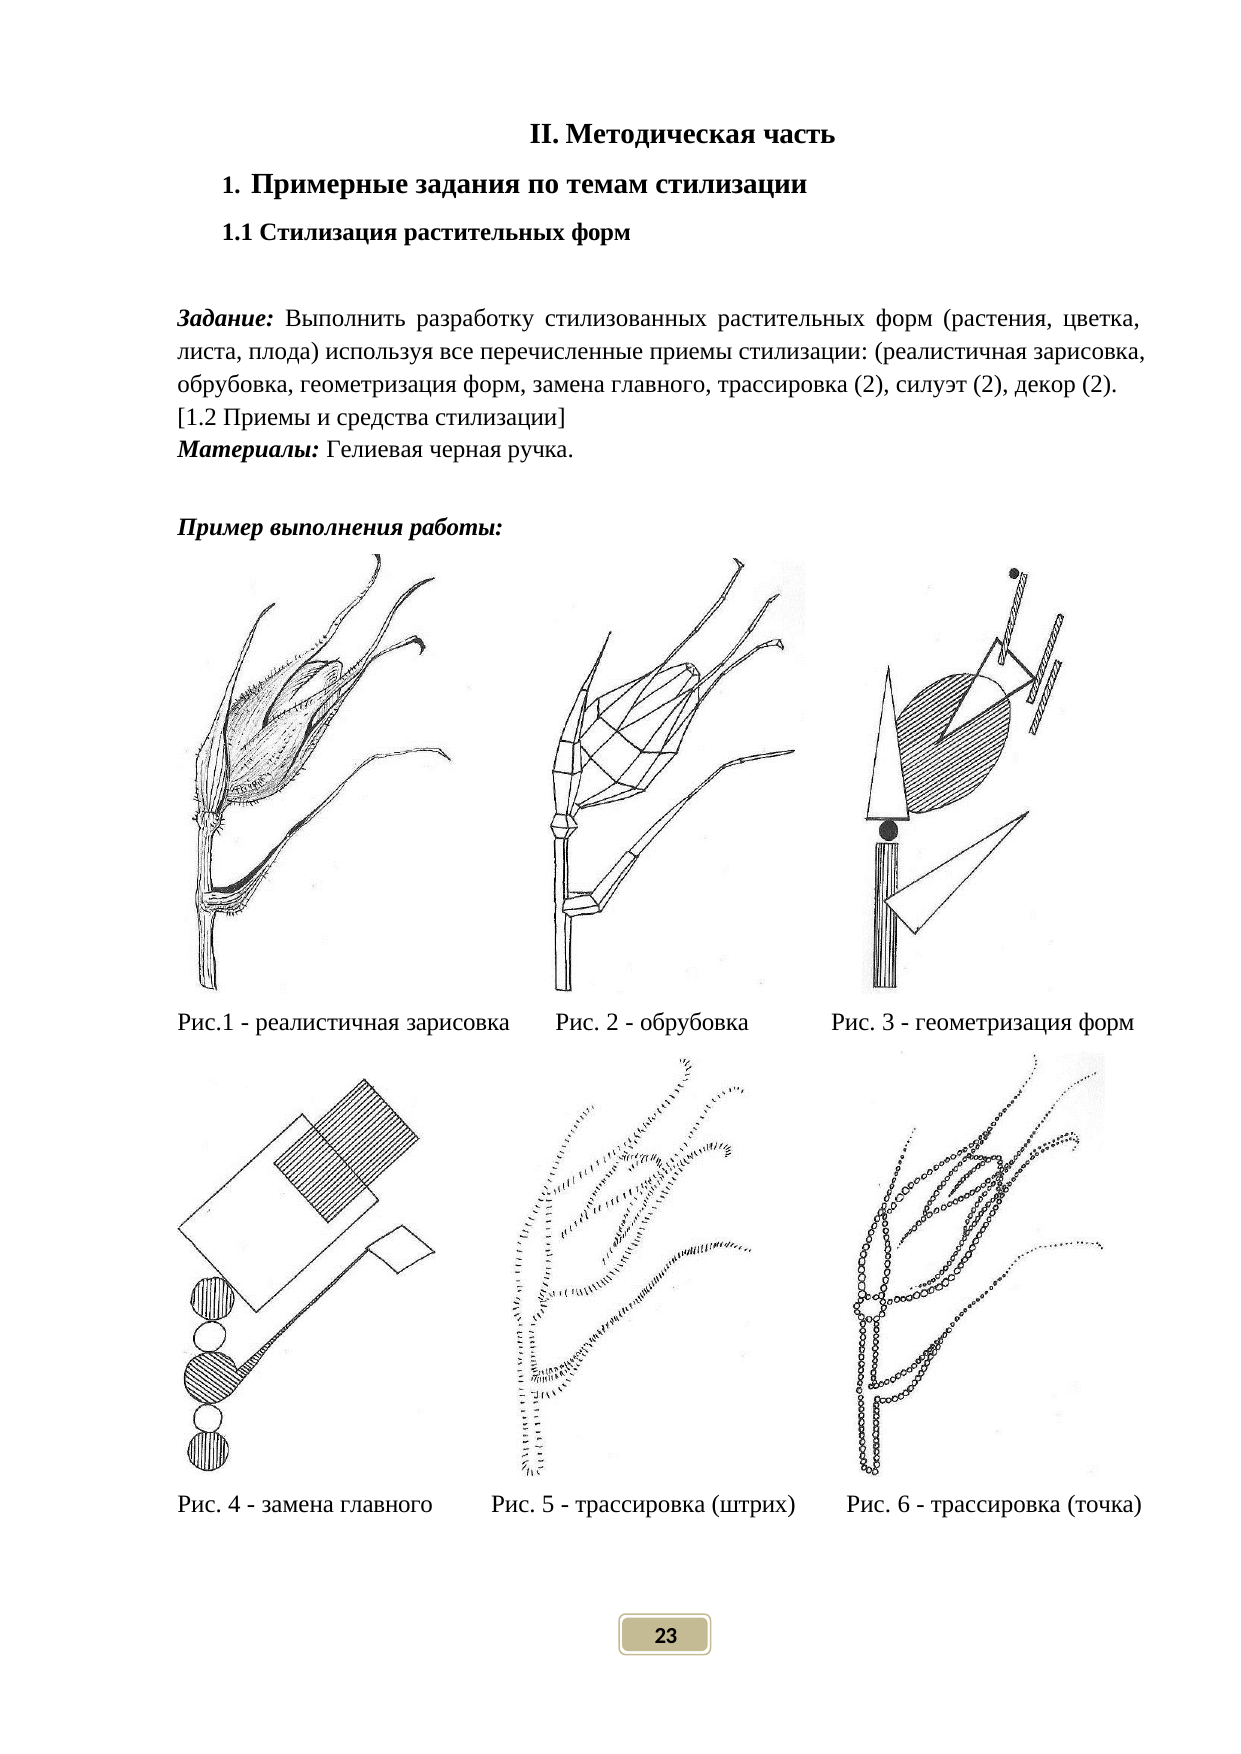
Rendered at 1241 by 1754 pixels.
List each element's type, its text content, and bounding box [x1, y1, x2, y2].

subtitle Пример выполнения работы: [177, 512, 1166, 540]
text Рис. 4 - замена главного Рис. 5 - трассировка (штрих) Рис. 6 - трассировка (точка) [177, 1063, 1166, 1518]
picture [547, 558, 806, 566]
subtitle Стилизация растительных форм [222, 217, 1166, 246]
subtitle Методическая часть [529, 116, 1166, 150]
text Задание: Выполнить разработку стилизованных растительных форм (растения, цветка, листа, плода) используя все перечисленные приемы стилизации: (реалистичная зарисовка, обрубовка, геометризация форм, замена главного, трассировка (2), силуэт (2), декор (2). [1.2 Приемы и средства стилизации] [177, 303, 1151, 431]
picture [177, 554, 472, 566]
picture [846, 1051, 1105, 1063]
subtitle Примерные задания по темам стилизации [222, 167, 1166, 200]
text Рис.1 - реалистичная зарисовка Рис. 2 - обрубовка Рис. 3 - геометризация форм [177, 566, 1166, 1036]
picture [510, 1056, 753, 1063]
text Материалы: Гелиевая черная ручка. [177, 435, 1166, 464]
